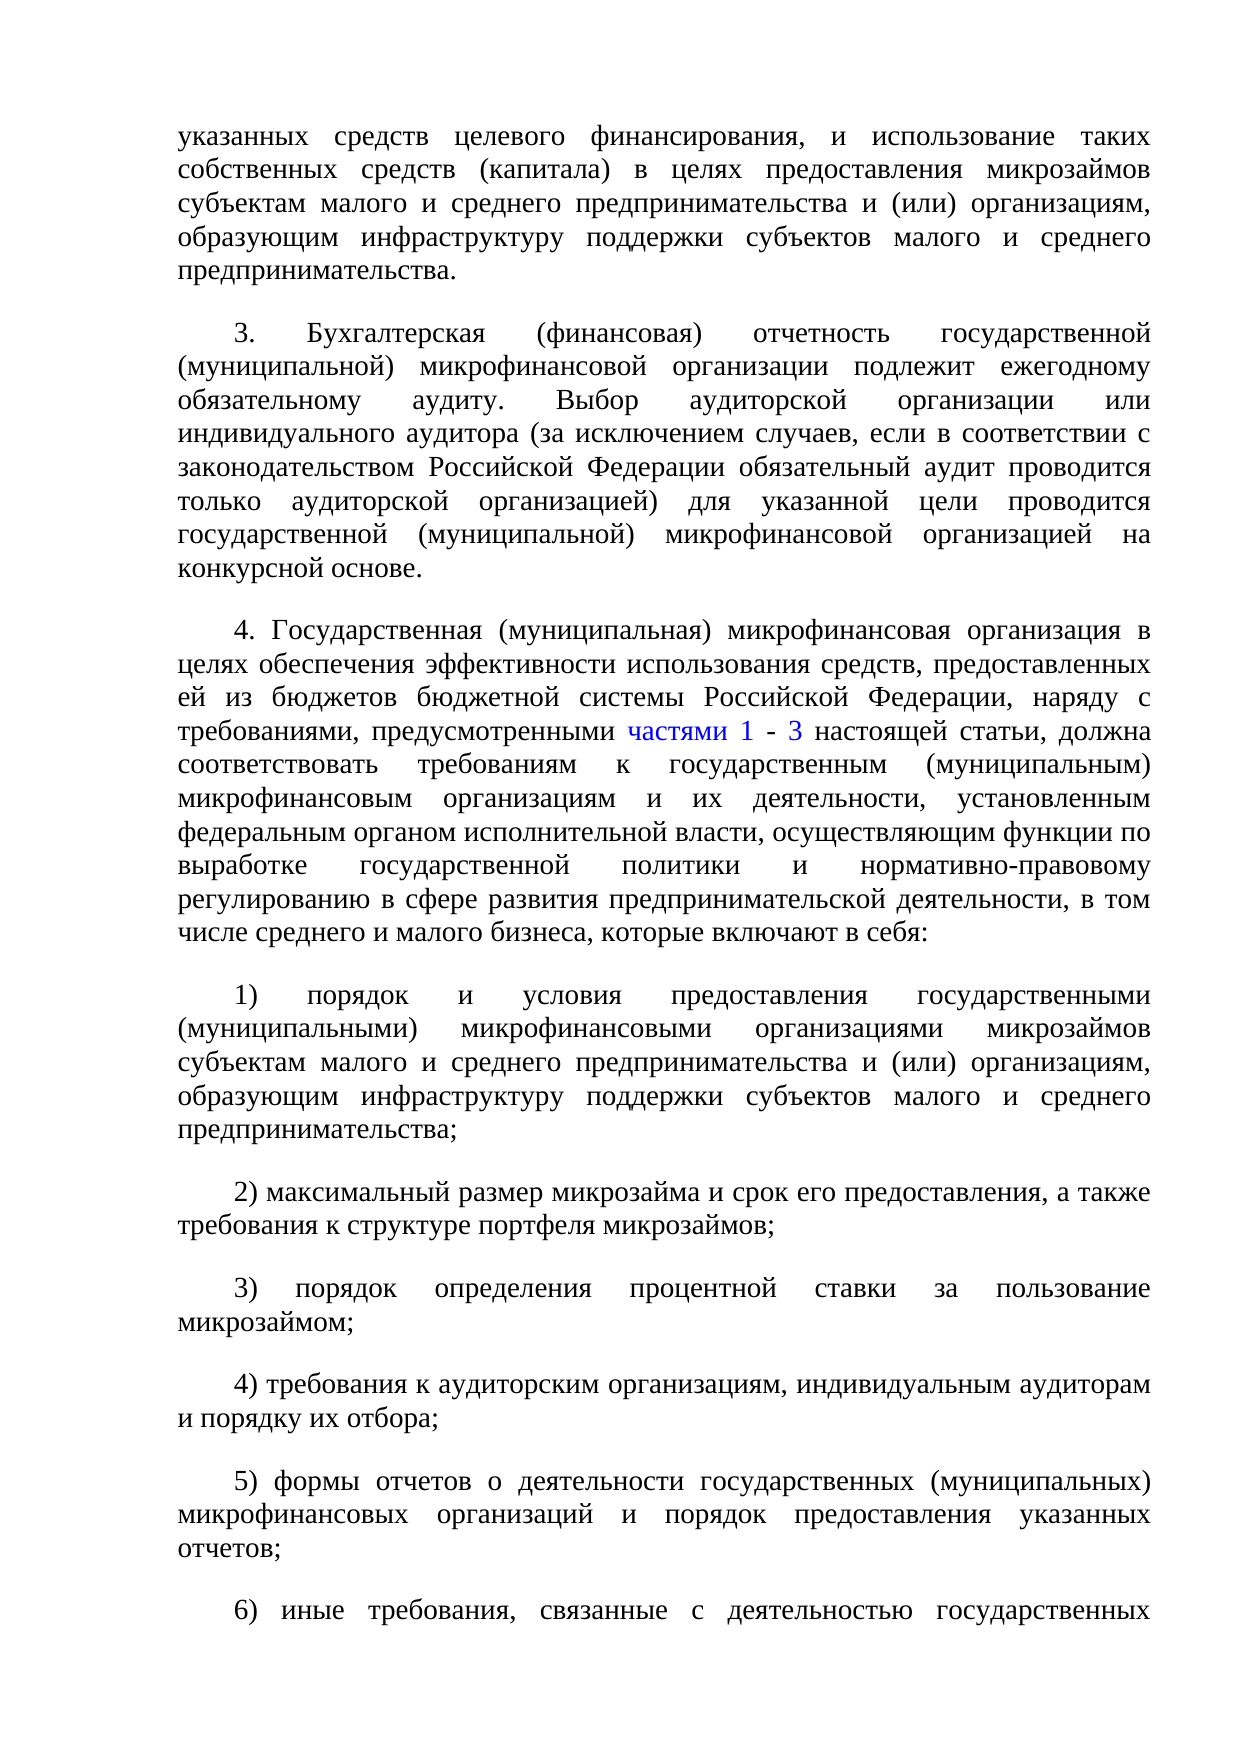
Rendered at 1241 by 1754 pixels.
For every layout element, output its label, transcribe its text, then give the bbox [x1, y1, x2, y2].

text 3) порядок определения процентной ставки за пользование микрозаймом; [177, 1270, 1152, 1337]
text 2) максимальный размер микрозайма и срок его предоставления, а также требования к структуре портфеля микрозаймов; [177, 1174, 1152, 1241]
text 4. Государственная (муниципальная) микрофинансовая организация в целях обеспечения эффективности использования средств, предоставленных ей из бюджетов бюджетной системы Российской Федерации, наряду с требованиями, предусмотренными частями 1 - 3 настоящей статьи, должна соответствовать требованиям к государственным (муниципальным) микрофинансовым организациям и их деятельности, установленным федеральным органом исполнительной власти, осуществляющим функции по выработке государственной политики и нормативно-правовому регулированию в сфере развития предпринимательской деятельности, в том числе среднего и малого бизнеса, которые включают в себя: [177, 612, 1152, 948]
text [177, 118, 1152, 286]
text 1) порядок и условия предоставления государственными (муниципальными) микрофинансовыми организациями микрозаймов субъектам малого и среднего предпринимательства и (или) организациям, образующим инфраструктуру поддержки субъектов малого и среднего предпринимательства; [177, 977, 1152, 1145]
text 3. Бухгалтерская (финансовая) отчетность государственной (муниципальной) микрофинансовой организации подлежит ежегодному обязательному аудиту. Выбор аудиторской организации или индивидуального аудитора (за исключением случаев, если в соответствии с законодательством Российской Федерации обязательный аудит проводится только аудиторской организацией) для указанной цели проводится государственной (муниципальной) микрофинансовой организацией на конкурсной основе. [177, 315, 1152, 583]
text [177, 1592, 1152, 1626]
text 5) формы отчетов о деятельности государственных (муниципальных) микрофинансовых организаций и порядок предоставления указанных отчетов; [177, 1463, 1152, 1563]
text 4) требования к аудиторским организациям, индивидуальным аудиторам и порядку их отбора; [177, 1366, 1152, 1433]
